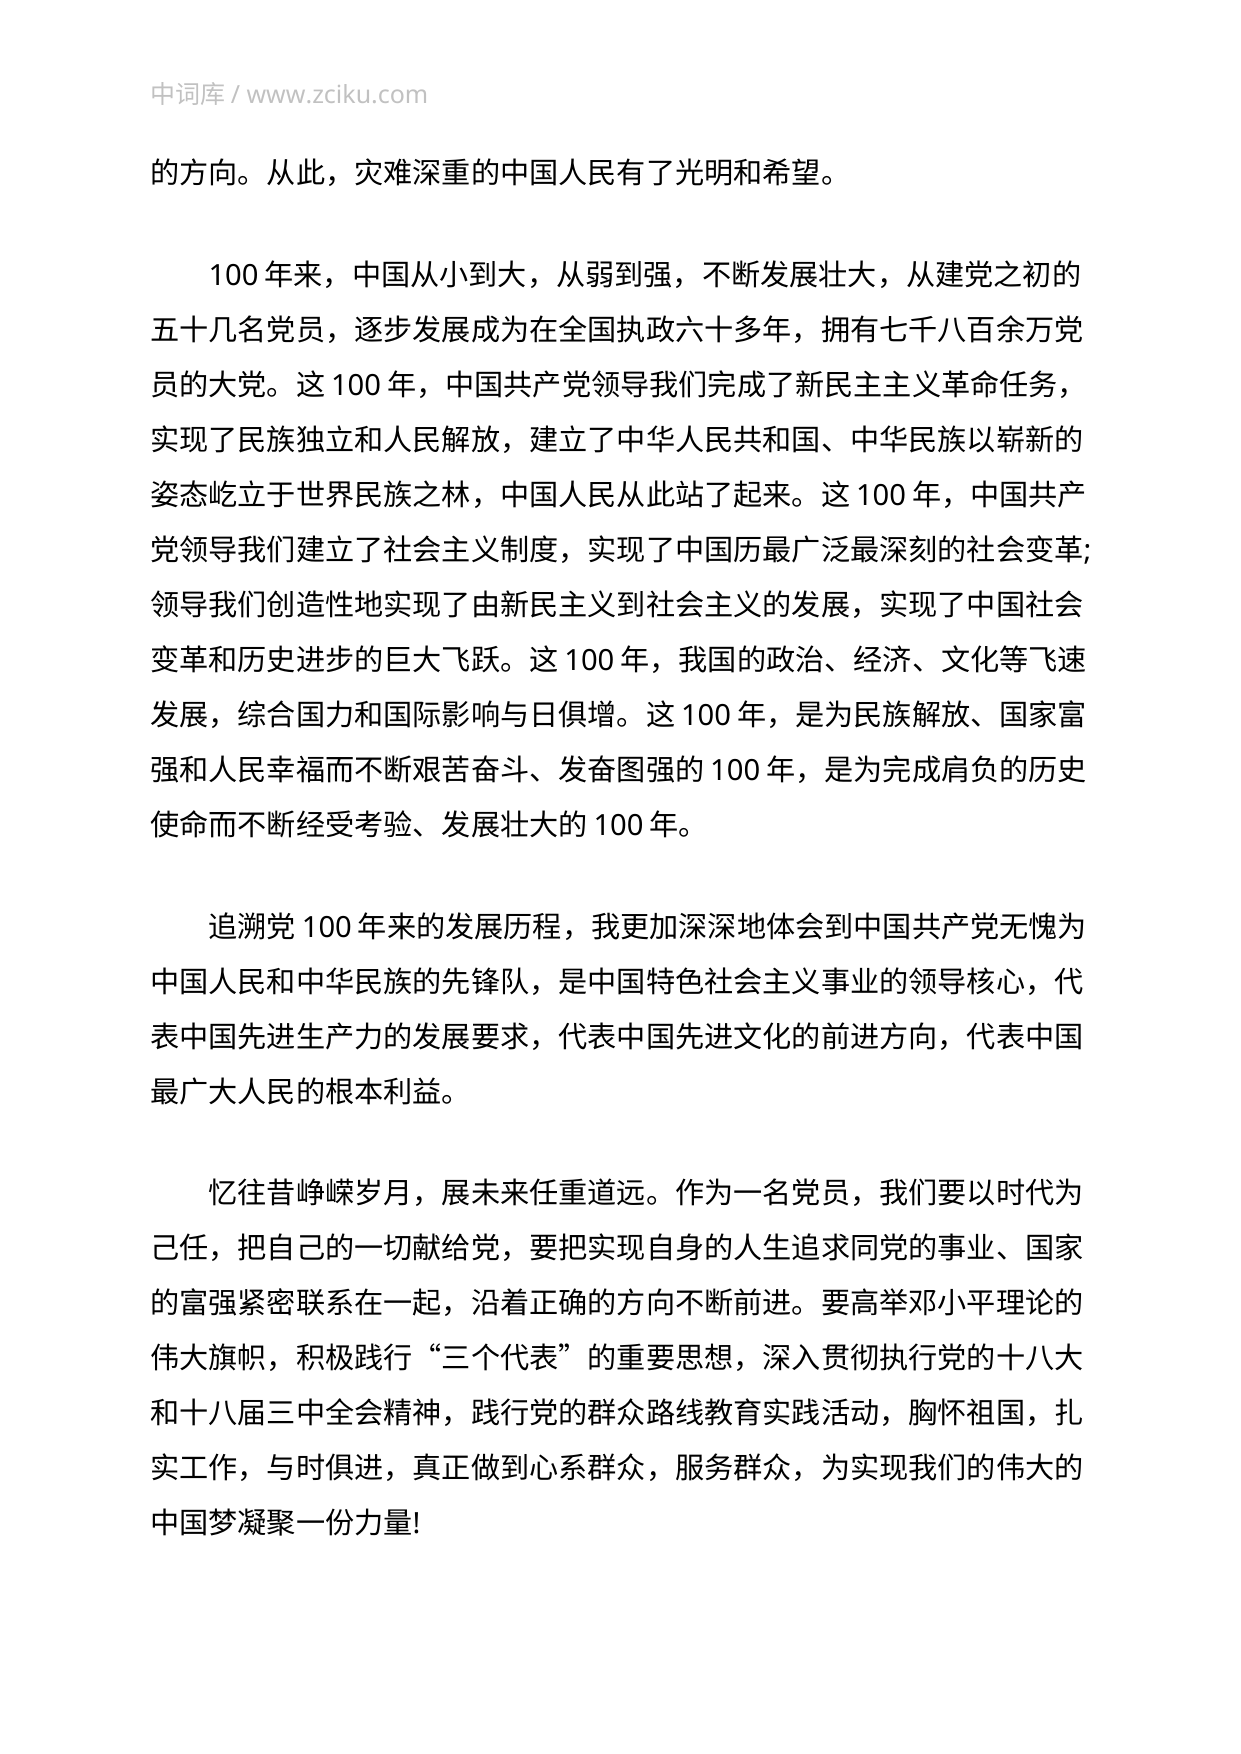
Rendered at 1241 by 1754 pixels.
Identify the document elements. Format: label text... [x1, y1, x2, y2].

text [150, 150, 1090, 192]
text 100年来，中国从小到大，从弱到强，不断发展壮大，从建党之初的五十几名党员，逐步发展成为在全国执政六十多年，拥有七千八百余万党员的大党。这100年，中国共产党领导我们完成了新民主主义革命任务，实现了民族独立和人民解放，建立了中华人民共和国、中华民族以崭新的姿态屹立于世界民族之林，中国人民从此站了起来。这100年，中国共产党领导我们建立了社会主义制度，实现了中国历最广泛最深刻的社会变革;领导我们创造性地实现了由新民主义到社会主义的发展，实现了中国社会变革和历史进步的巨大飞跃。这100年，我国的政治、经济、文化等飞速发展，综合国力和国际影响与日俱增。这100年，是为民族解放、国家富强和人民幸福而不断艰苦奋斗、发奋图强的100年，是为完成肩负的历史使命而不断经受考验、发展壮大的100年。 [150, 252, 1090, 844]
text 追溯党100年来的发展历程，我更加深深地体会到中国共产党无愧为中国人民和中华民族的先锋队，是中国特色社会主义事业的领导核心，代表中国先进生产力的发展要求，代表中国先进文化的前进方向，代表中国最广大人民的根本利益。 [150, 903, 1090, 1111]
text 忆往昔峥嵘岁月，展未来任重道远。作为一名党员，我们要以时代为己任，把自己的一切献给党，要把实现自身的人生追求同党的事业、国家的富强紧密联系在一起，沿着正确的方向不断前进。要高举邓小平理论的伟大旗帜，积极践行“三个代表”的重要思想，深入贯彻执行党的十八大和十八届三中全会精神，践行党的群众路线教育实践活动，胸怀祖国，扎实工作，与时俱进，真正做到心系群众，服务群众，为实现我们的伟大的中国梦凝聚一份力量! [150, 1170, 1090, 1542]
